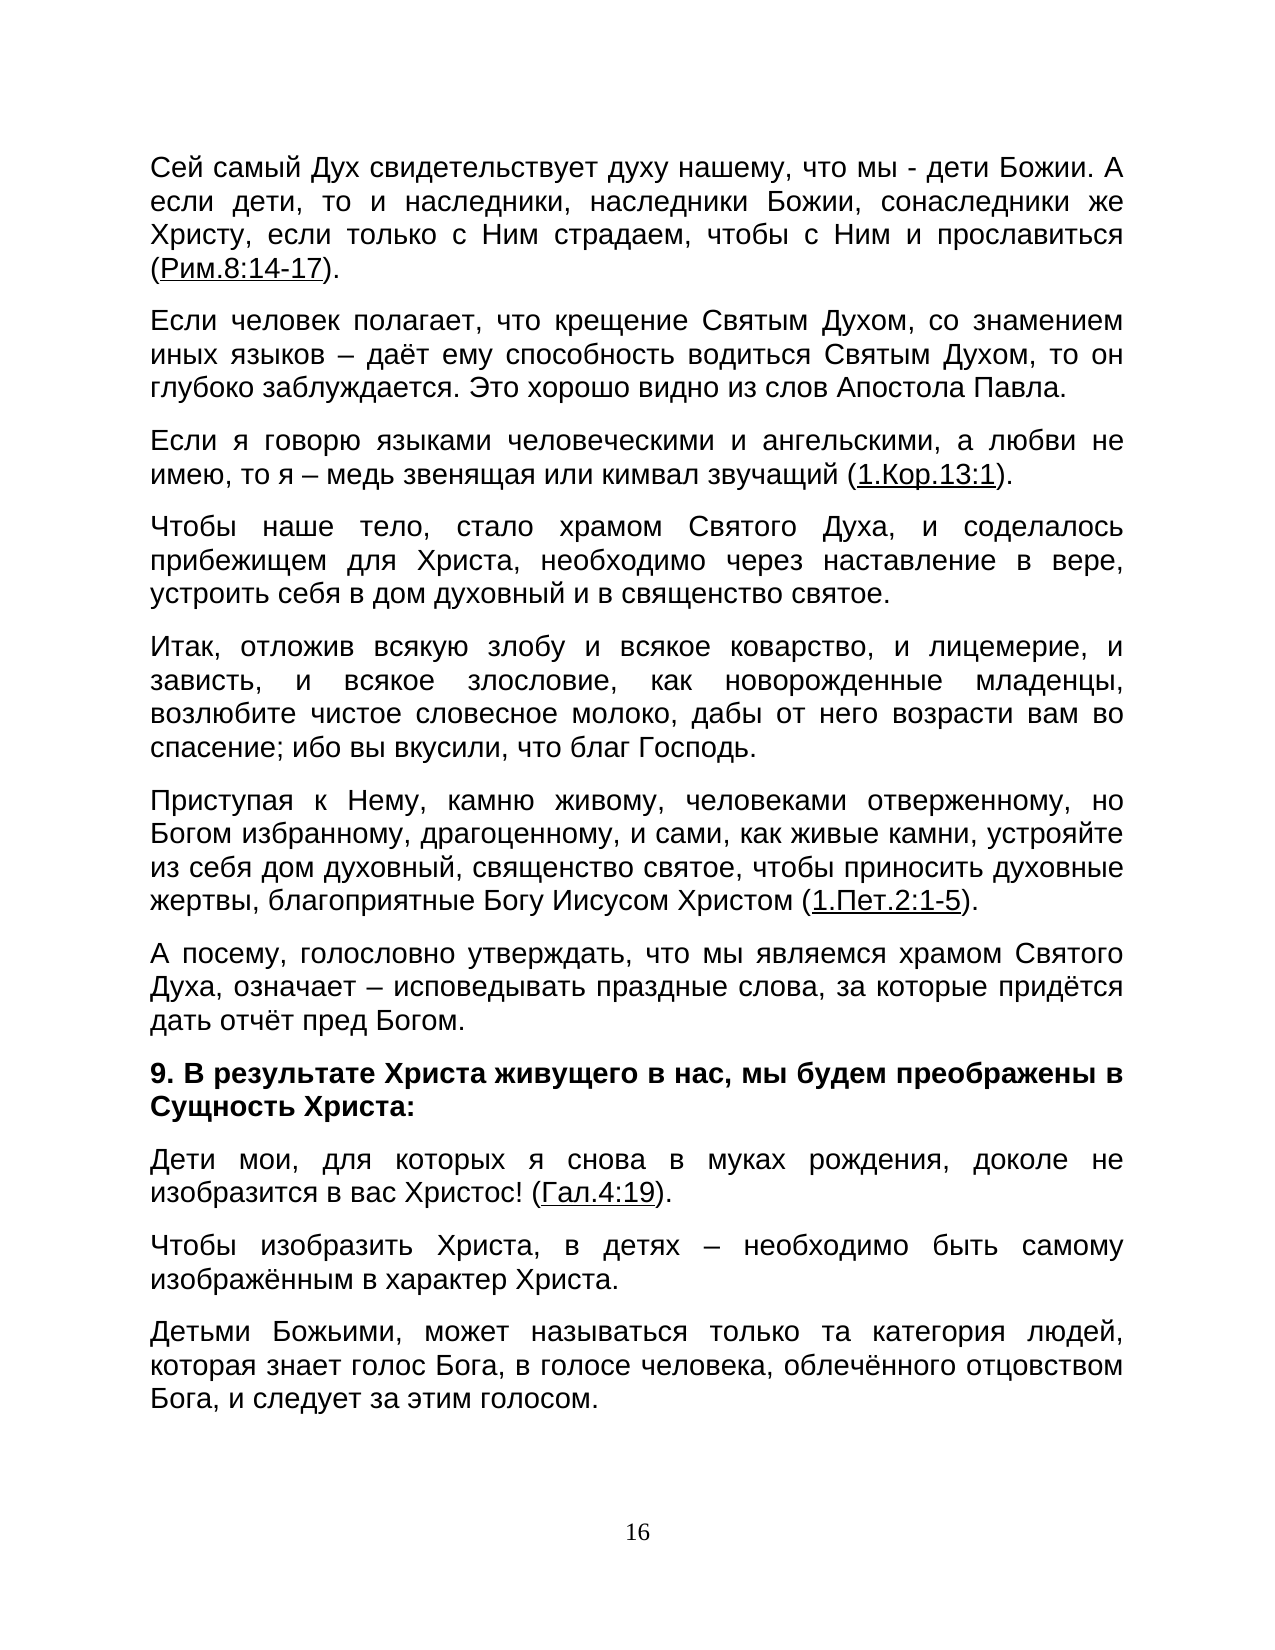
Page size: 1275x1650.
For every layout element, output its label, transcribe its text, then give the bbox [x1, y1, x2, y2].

text Детьми Божьими, может называться только та категория людей, которая знает голос Бога, в голосе человека, облечённого отцовством Бога, и следует за этим голосом. [150, 1314, 1125, 1415]
text Дети мои, для которых я снова в муках рождения, доколе не изобразится в вас Христос! (Гал.4:19). [150, 1142, 1125, 1209]
text Если человек полагает, что крещение Святым Духом, со знамением иных языков – даёт ему способность водиться Святым Духом, то он глубоко заблуждается. Это хорошо видно из слов Апостола Павла. [150, 303, 1125, 404]
text Приступая к Нему, камню живому, человеками отверженному, но Богом избранному, драгоценному, и сами, как живые камни, устрояйте из себя дом духовный, священство святое, чтобы приносить духовные жертвы, благоприятные Богу Иисусом Христом (1.Пет.2:1-5). [150, 782, 1125, 917]
text Итак, отложив всякую злобу и всякое коварство, и лицемерие, и зависть, и всякое злословие, как новорожденные младенцы, возлюбите чистое словесное молоко, дабы от него возрасти вам во спасение; ибо вы вкусили, что благ Господь. [150, 629, 1125, 763]
text Чтобы наше тело, стало храмом Святого Духа, и соделалось прибежищем для Христа, необходимо через наставление в вере, устроить себя в дом духовный и в священство святое. [150, 509, 1125, 610]
text Сей самый Дух свидетельствует духу нашему, что мы - дети Божии. А если дети, то и наследники, наследники Божии, сонаследники же Христу, если только с Ним страдаем, чтобы с Ним и прославиться (Рим.8:14-17). [150, 150, 1125, 284]
text А посему, голословно утверждать, что мы являемся храмом Святого Духа, означает – исповедывать праздные слова, за которые придётся дать отчёт пред Богом. [150, 936, 1125, 1036]
text 9. В результате Христа живущего в нас, мы будем преображены в Сущность Христа: [150, 1056, 1125, 1123]
text Чтобы изобразить Христа, в детях – необходимо быть самому изображённым в характер Христа. [150, 1228, 1125, 1295]
text Если я говорю языками человеческими и ангельскими, а любви не имею, то я – медь звенящая или кимвал звучащий (1.Кор.13:1). [150, 423, 1125, 490]
